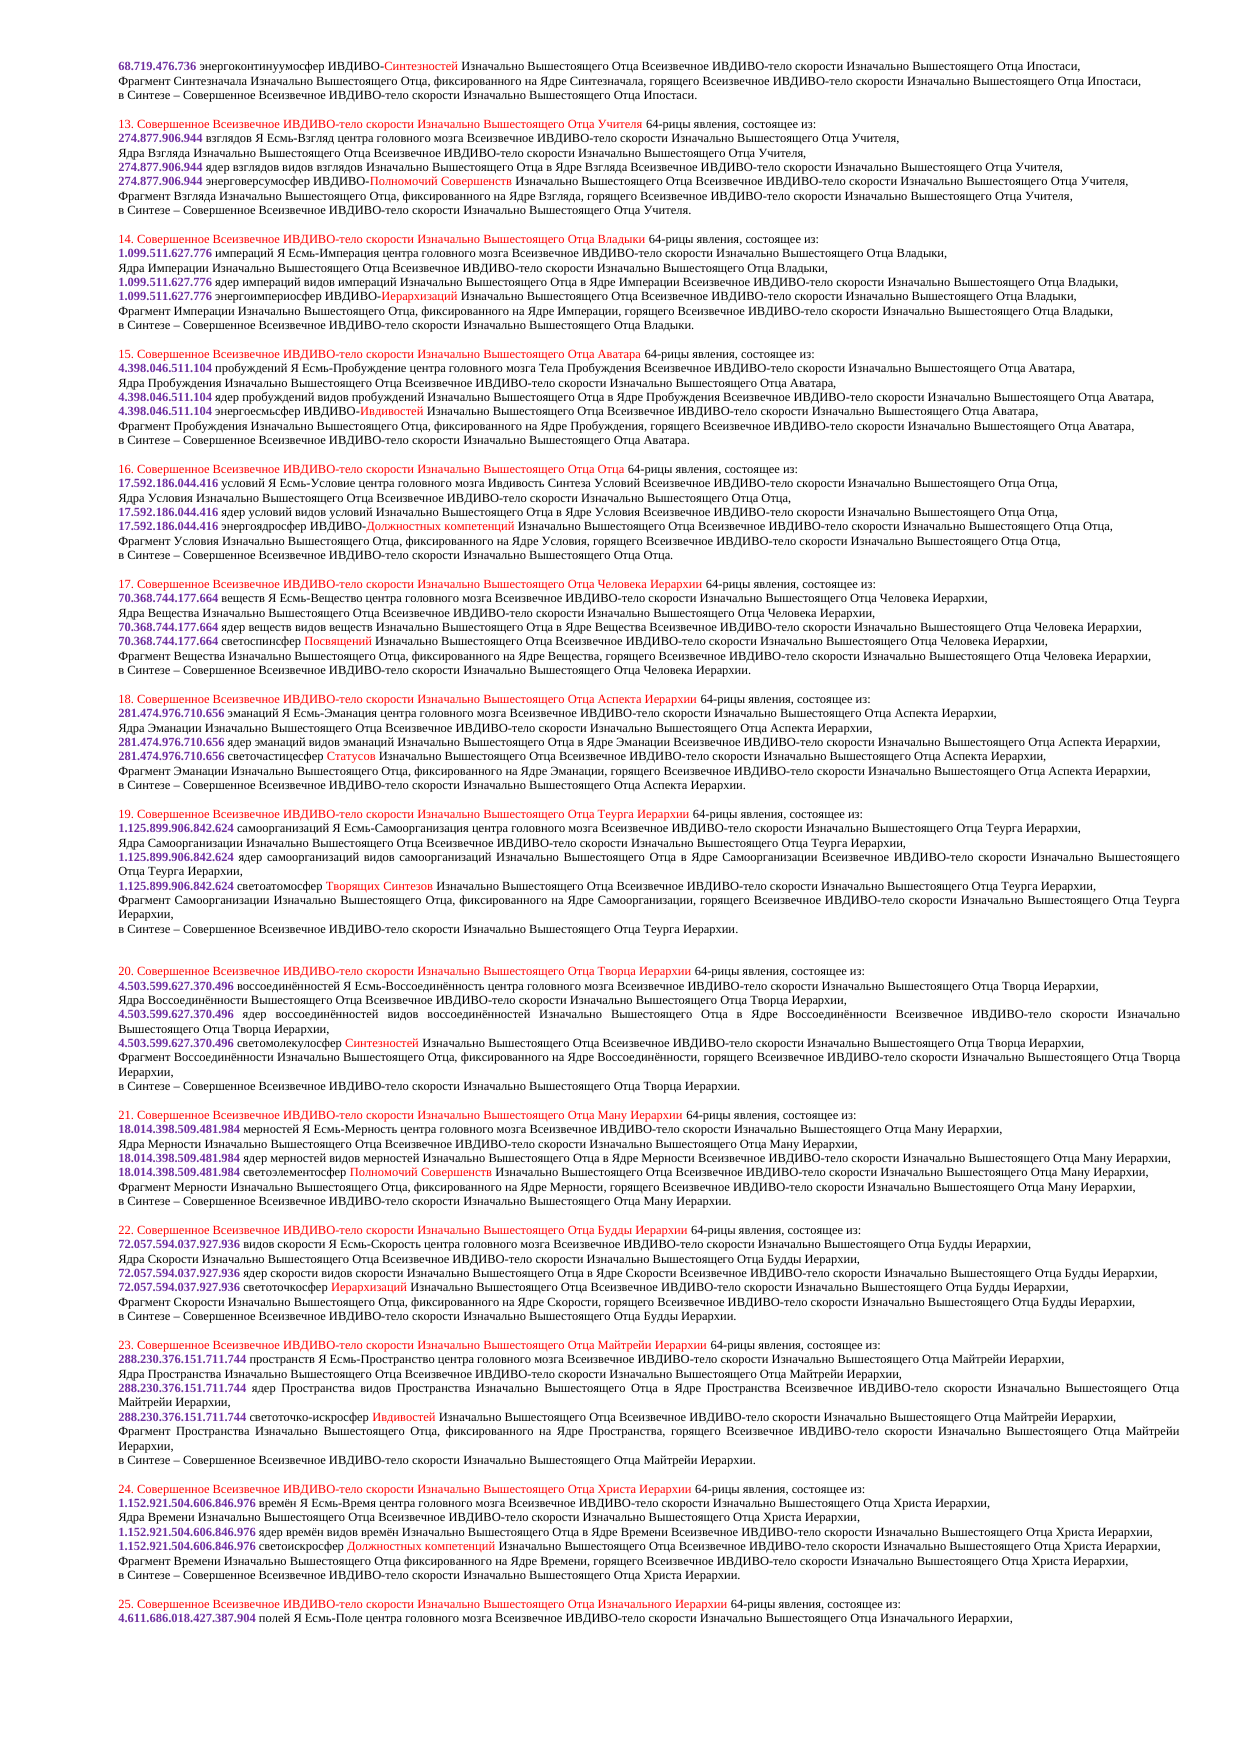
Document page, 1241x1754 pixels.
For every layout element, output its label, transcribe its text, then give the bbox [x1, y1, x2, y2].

text Фрагмент Эманации Изначально Вышестоящего Отца, фиксированного на Ядре Эманации, горящего Всеизвечное ИВДИВО-тело скорости Изначально Вышестоящего Отца Аспекта Иерархии, [118, 763, 1181, 778]
text 70.368.744.177.664 веществ Я Есмь-Вещество центра головного мозга Всеизвечное ИВДИВО-тело скорости Изначально Вышестоящего Отца Человека Иерархии, [118, 591, 1181, 605]
text 17.592.186.044.416 условий Я Есмь-Условие центра головного мозга Ивдивость Синтеза Условий Всеизвечное ИВДИВО-тело скорости Изначально Вышестоящего Отца Отца, [118, 476, 1181, 490]
text Фрагмент Условия Изначально Вышестоящего Отца, фиксированного на Ядре Условия, горящего Всеизвечное ИВДИВО-тело скорости Изначально Вышестоящего Отца Отца, [118, 533, 1181, 548]
text 17. Совершенное Всеизвечное ИВДИВО-тело скорости Изначально Вышестоящего Отца Человека Иерархии 64-рицы явления, состоящее из: [118, 577, 1181, 591]
text Ядра Воссоединённости Вышестоящего Отца Всеизвечное ИВДИВО-тело скорости Изначально Вышестоящего Отца Творца Иерархии, [118, 993, 1181, 1007]
text Ядра Имперации Изначально Вышестоящего Отца Всеизвечное ИВДИВО-тело скорости Изначально Вышестоящего Отца Владыки, [118, 260, 1181, 275]
text 1.099.511.627.776 импераций Я Есмь-Имперация центра головного мозга Всеизвечное ИВДИВО-тело скорости Изначально Вышестоящего Отца Владыки, [118, 246, 1181, 260]
text 72.057.594.037.927.936 видов скорости Я Есмь-Скорость центра головного мозга Всеизвечное ИВДИВО-тело скорости Изначально Вышестоящего Отца Будды Иерархии, [118, 1237, 1181, 1251]
text Ядра Вещества Изначально Вышестоящего Отца Всеизвечное ИВДИВО-тело скорости Изначально Вышестоящего Отца Человека Иерархии, [118, 605, 1181, 620]
text в Синтезе – Совершенное Всеизвечное ИВДИВО-тело скорости Изначально Вышестоящего Отца Творца Иерархии. [118, 1079, 1181, 1093]
text в Синтезе – Совершенное Всеизвечное ИВДИВО-тело скорости Изначально Вышестоящего Отца Будды Иерархии. [118, 1309, 1181, 1323]
text в Синтезе – Совершенное Всеизвечное ИВДИВО-тело скорости Изначально Вышестоящего Отца Человека Иерархии. [118, 663, 1181, 677]
text 288.230.376.151.711.744 пространств Я Есмь-Пространство центра головного мозга Всеизвечное ИВДИВО-тело скорости Изначально Вышестоящего Отца Майтрейи Иерархии, [118, 1352, 1181, 1366]
text 20. Совершенное Всеизвечное ИВДИВО-тело скорости Изначально Вышестоящего Отца Творца Иерархии 64-рицы явления, состоящее из: [118, 964, 1181, 978]
text 4.398.046.511.104 энергоесмьсфер ИВДИВО-Ивдивостей Изначально Вышестоящего Отца Всеизвечное ИВДИВО-тело скорости Изначально Вышестоящего Отца Аватара, [118, 404, 1181, 418]
text 1.099.511.627.776 ядер импераций видов импераций Изначально Вышестоящего Отца в Ядре Имперации Всеизвечное ИВДИВО-тело скорости Изначально Вышестоящего Отца Владыки, [118, 275, 1181, 289]
text 18.014.398.509.481.984 мерностей Я Есмь-Мерность центра головного мозга Всеизвечное ИВДИВО-тело скорости Изначально Вышестоящего Отца Ману Иерархии, [118, 1122, 1181, 1136]
text 23. Совершенное Всеизвечное ИВДИВО-тело скорости Изначально Вышестоящего Отца Майтрейи Иерархии 64-рицы явления, состоящее из: [118, 1338, 1181, 1352]
text 4.503.599.627.370.496 ядер воссоединённостей видов воссоединённостей Изначально Вышестоящего Отца в Ядре Воссоединённости Всеизвечное ИВДИВО-тело скорости Изначально Вышестоящего Отца Творца Иерархии, [118, 1007, 1181, 1036]
text 1.125.899.906.842.624 светоатомосфер Творящих Синтезов Изначально Вышестоящего Отца Всеизвечное ИВДИВО-тело скорости Изначально Вышестоящего Отца Теурга Иерархии, [118, 878, 1181, 893]
text Фрагмент Воссоединённости Изначально Вышестоящего Отца, фиксированного на Ядре Воссоединённости, горящего Всеизвечное ИВДИВО-тело скорости Изначально Вышестоящего Отца Творца Иерархии, [118, 1050, 1181, 1079]
text 1.152.921.504.606.846.976 времён Я Есмь-Время центра головного мозга Всеизвечное ИВДИВО-тело скорости Изначально Вышестоящего Отца Христа Иерархии, [118, 1496, 1181, 1510]
text 4.611.686.018.427.387.904 полей Я Есмь-Поле центра головного мозга Всеизвечное ИВДИВО-тело скорости Изначально Вышестоящего Отца Изначального Иерархии, [118, 1611, 1181, 1625]
text Ядра Самоорганизации Изначально Вышестоящего Отца Всеизвечное ИВДИВО-тело скорости Изначально Вышестоящего Отца Теурга Иерархии, [118, 835, 1181, 850]
text 4.503.599.627.370.496 воссоединённостей Я Есмь-Воссоединённость центра головного мозга Всеизвечное ИВДИВО-тело скорости Изначально Вышестоящего Отца Творца Иерархии, [118, 978, 1181, 993]
text 16. Совершенное Всеизвечное ИВДИВО-тело скорости Изначально Вышестоящего Отца Отца 64-рицы явления, состоящее из: [118, 462, 1181, 476]
text 281.474.976.710.656 светочастицесфер Статусов Изначально Вышестоящего Отца Всеизвечное ИВДИВО-тело скорости Изначально Вышестоящего Отца Аспекта Иерархии, [118, 749, 1181, 763]
text Ядра Условия Изначально Вышестоящего Отца Всеизвечное ИВДИВО-тело скорости Изначально Вышестоящего Отца Отца, [118, 490, 1181, 505]
text Фрагмент Вещества Изначально Вышестоящего Отца, фиксированного на Ядре Вещества, горящего Всеизвечное ИВДИВО-тело скорости Изначально Вышестоящего Отца Человека Иерархии, [118, 648, 1181, 663]
text Ядра Скорости Изначально Вышестоящего Отца Всеизвечное ИВДИВО-тело скорости Изначально Вышестоящего Отца Будды Иерархии, [118, 1251, 1181, 1266]
text Ядра Мерности Изначально Вышестоящего Отца Всеизвечное ИВДИВО-тело скорости Изначально Вышестоящего Отца Ману Иерархии, [118, 1136, 1181, 1151]
text 274.877.906.944 энерговерсумосфер ИВДИВО-Полномочий Совершенств Изначально Вышестоящего Отца Всеизвечное ИВДИВО-тело скорости Изначально Вышестоящего Отца Учителя, [118, 174, 1181, 188]
text 21. Совершенное Всеизвечное ИВДИВО-тело скорости Изначально Вышестоящего Отца Ману Иерархии 64-рицы явления, состоящее из: [118, 1108, 1181, 1122]
text Фрагмент Самоорганизации Изначально Вышестоящего Отца, фиксированного на Ядре Самоорганизации, горящего Всеизвечное ИВДИВО-тело скорости Изначально Вышестоящего Отца Теурга Иерархии, [118, 893, 1181, 922]
text 15. Совершенное Всеизвечное ИВДИВО-тело скорости Изначально Вышестоящего Отца Аватара 64-рицы явления, состоящее из: [118, 347, 1181, 361]
text 1.152.921.504.606.846.976 светоискросфер Должностных компетенций Изначально Вышестоящего Отца Всеизвечное ИВДИВО-тело скорости Изначально Вышестоящего Отца Христа Иерархии, [118, 1539, 1181, 1553]
text в Синтезе – Совершенное Всеизвечное ИВДИВО-тело скорости Изначально Вышестоящего Отца Ману Иерархии. [118, 1194, 1181, 1208]
text Ядра Пробуждения Изначально Вышестоящего Отца Всеизвечное ИВДИВО-тело скорости Изначально Вышестоящего Отца Аватара, [118, 375, 1181, 390]
text 281.474.976.710.656 ядер эманаций видов эманаций Изначально Вышестоящего Отца в Ядре Эманации Всеизвечное ИВДИВО-тело скорости Изначально Вышестоящего Отца Аспекта Иерархии, [118, 735, 1181, 749]
text Ядра Времени Изначально Вышестоящего Отца Всеизвечное ИВДИВО-тело скорости Изначально Вышестоящего Отца Христа Иерархии, [118, 1510, 1181, 1524]
text 70.368.744.177.664 светоспинсфер Посвящений Изначально Вышестоящего Отца Всеизвечное ИВДИВО-тело скорости Изначально Вышестоящего Отца Человека Иерархии, [118, 634, 1181, 648]
text 274.877.906.944 взглядов Я Есмь-Взгляд центра головного мозга Всеизвечное ИВДИВО-тело скорости Изначально Вышестоящего Отца Учителя, [118, 131, 1181, 145]
text 13. Совершенное Всеизвечное ИВДИВО-тело скорости Изначально Вышестоящего Отца Учителя 64-рицы явления, состоящее из: [118, 117, 1181, 131]
text Фрагмент Взгляда Изначально Вышестоящего Отца, фиксированного на Ядре Взгляда, горящего Всеизвечное ИВДИВО-тело скорости Изначально Вышестоящего Отца Учителя, [118, 188, 1181, 203]
text в Синтезе – Совершенное Всеизвечное ИВДИВО-тело скорости Изначально Вышестоящего Отца Ипостаси. [118, 88, 1181, 102]
text 274.877.906.944 ядер взглядов видов взглядов Изначально Вышестоящего Отца в Ядре Взгляда Всеизвечное ИВДИВО-тело скорости Изначально Вышестоящего Отца Учителя, [118, 160, 1181, 174]
text 1.099.511.627.776 энергоимпериосфер ИВДИВО-Иерархизаций Изначально Вышестоящего Отца Всеизвечное ИВДИВО-тело скорости Изначально Вышестоящего Отца Владыки, [118, 289, 1181, 303]
text 17.592.186.044.416 энергоядросфер ИВДИВО-Должностных компетенций Изначально Вышестоящего Отца Всеизвечное ИВДИВО-тело скорости Изначально Вышестоящего Отца Отца, [118, 519, 1181, 533]
text в Синтезе – Совершенное Всеизвечное ИВДИВО-тело скорости Изначально Вышестоящего Отца Владыки. [118, 318, 1181, 332]
text 25. Совершенное Всеизвечное ИВДИВО-тело скорости Изначально Вышестоящего Отца Изначального Иерархии 64-рицы явления, состоящее из: [118, 1596, 1181, 1611]
text 68.719.476.736 энергоконтинуумосфер ИВДИВО-Синтезностей Изначально Вышестоящего Отца Всеизвечное ИВДИВО-тело скорости Изначально Вышестоящего Отца Ипостаси, [118, 59, 1181, 73]
text 288.230.376.151.711.744 ядер Пространства видов Пространства Изначально Вышестоящего Отца в Ядре Пространства Всеизвечное ИВДИВО-тело скорости Изначально Вышестоящего Отца Майтрейи Иерархии, [118, 1381, 1181, 1409]
text 4.503.599.627.370.496 светомолекулосфер Синтезностей Изначально Вышестоящего Отца Всеизвечное ИВДИВО-тело скорости Изначально Вышестоящего Отца Творца Иерархии, [118, 1036, 1181, 1050]
text 1.125.899.906.842.624 самоорганизаций Я Есмь-Самоорганизация центра головного мозга Всеизвечное ИВДИВО-тело скорости Изначально Вышестоящего Отца Теурга Иерархии, [118, 821, 1181, 835]
text Фрагмент Имперации Изначально Вышестоящего Отца, фиксированного на Ядре Имперации, горящего Всеизвечное ИВДИВО-тело скорости Изначально Вышестоящего Отца Владыки, [118, 303, 1181, 318]
text в Синтезе – Совершенное Всеизвечное ИВДИВО-тело скорости Изначально Вышестоящего Отца Учителя. [118, 203, 1181, 217]
text 281.474.976.710.656 эманаций Я Есмь-Эманация центра головного мозга Всеизвечное ИВДИВО-тело скорости Изначально Вышестоящего Отца Аспекта Иерархии, [118, 706, 1181, 720]
text 4.398.046.511.104 пробуждений Я Есмь-Пробуждение центра головного мозга Тела Пробуждения Всеизвечное ИВДИВО-тело скорости Изначально Вышестоящего Отца Аватара, [118, 361, 1181, 375]
text 14. Совершенное Всеизвечное ИВДИВО-тело скорости Изначально Вышестоящего Отца Владыки 64-рицы явления, состоящее из: [118, 232, 1181, 246]
text Ядра Взгляда Изначально Вышестоящего Отца Всеизвечное ИВДИВО-тело скорости Изначально Вышестоящего Отца Учителя, [118, 145, 1181, 160]
text 70.368.744.177.664 ядер веществ видов веществ Изначально Вышестоящего Отца в Ядре Вещества Всеизвечное ИВДИВО-тело скорости Изначально Вышестоящего Отца Человека Иерархии, [118, 620, 1181, 634]
text Фрагмент Синтезначала Изначально Вышестоящего Отца, фиксированного на Ядре Синтезначала, горящего Всеизвечное ИВДИВО-тело скорости Изначально Вышестоящего Отца Ипостаси, [118, 73, 1181, 88]
text 18.014.398.509.481.984 ядер мерностей видов мерностей Изначально Вышестоящего Отца в Ядре Мерности Всеизвечное ИВДИВО-тело скорости Изначально Вышестоящего Отца Ману Иерархии, [118, 1151, 1181, 1165]
text 24. Совершенное Всеизвечное ИВДИВО-тело скорости Изначально Вышестоящего Отца Христа Иерархии 64-рицы явления, состоящее из: [118, 1481, 1181, 1496]
text Фрагмент Мерности Изначально Вышестоящего Отца, фиксированного на Ядре Мерности, горящего Всеизвечное ИВДИВО-тело скорости Изначально Вышестоящего Отца Ману Иерархии, [118, 1179, 1181, 1194]
text 18. Совершенное Всеизвечное ИВДИВО-тело скорости Изначально Вышестоящего Отца Аспекта Иерархии 64-рицы явления, состоящее из: [118, 692, 1181, 706]
text 18.014.398.509.481.984 светоэлементосфер Полномочий Совершенств Изначально Вышестоящего Отца Всеизвечное ИВДИВО-тело скорости Изначально Вышестоящего Отца Ману Иерархии, [118, 1165, 1181, 1179]
text 288.230.376.151.711.744 светоточко-искросфер Ивдивостей Изначально Вышестоящего Отца Всеизвечное ИВДИВО-тело скорости Изначально Вышестоящего Отца Майтрейи Иерархии, [118, 1409, 1181, 1424]
text в Синтезе – Совершенное Всеизвечное ИВДИВО-тело скорости Изначально Вышестоящего Отца Аватара. [118, 433, 1181, 447]
text Фрагмент Пробуждения Изначально Вышестоящего Отца, фиксированного на Ядре Пробуждения, горящего Всеизвечное ИВДИВО-тело скорости Изначально Вышестоящего Отца Аватара, [118, 418, 1181, 433]
text в Синтезе – Совершенное Всеизвечное ИВДИВО-тело скорости Изначально Вышестоящего Отца Майтрейи Иерархии. [118, 1453, 1181, 1467]
text Фрагмент Скорости Изначально Вышестоящего Отца, фиксированного на Ядре Скорости, горящего Всеизвечное ИВДИВО-тело скорости Изначально Вышестоящего Отца Будды Иерархии, [118, 1294, 1181, 1309]
text в Синтезе – Совершенное Всеизвечное ИВДИВО-тело скорости Изначально Вышестоящего Отца Отца. [118, 548, 1181, 562]
text 72.057.594.037.927.936 ядер скорости видов скорости Изначально Вышестоящего Отца в Ядре Скорости Всеизвечное ИВДИВО-тело скорости Изначально Вышестоящего Отца Будды Иерархии, [118, 1266, 1181, 1280]
text 4.398.046.511.104 ядер пробуждений видов пробуждений Изначально Вышестоящего Отца в Ядре Пробуждения Всеизвечное ИВДИВО-тело скорости Изначально Вышестоящего Отца Аватара, [118, 390, 1181, 404]
text Ядра Эманации Изначально Вышестоящего Отца Всеизвечное ИВДИВО-тело скорости Изначально Вышестоящего Отца Аспекта Иерархии, [118, 720, 1181, 735]
text в Синтезе – Совершенное Всеизвечное ИВДИВО-тело скорости Изначально Вышестоящего Отца Христа Иерархии. [118, 1568, 1181, 1582]
text Фрагмент Пространства Изначально Вышестоящего Отца, фиксированного на Ядре Пространства, горящего Всеизвечное ИВДИВО-тело скорости Изначально Вышестоящего Отца Майтрейи Иерархии, [118, 1424, 1181, 1453]
text в Синтезе – Совершенное Всеизвечное ИВДИВО-тело скорости Изначально Вышестоящего Отца Аспекта Иерархии. [118, 778, 1181, 792]
text 72.057.594.037.927.936 светоточкосфер Иерархизаций Изначально Вышестоящего Отца Всеизвечное ИВДИВО-тело скорости Изначально Вышестоящего Отца Будды Иерархии, [118, 1280, 1181, 1294]
text 17.592.186.044.416 ядер условий видов условий Изначально Вышестоящего Отца в Ядре Условия Всеизвечное ИВДИВО-тело скорости Изначально Вышестоящего Отца Отца, [118, 505, 1181, 519]
text 1.125.899.906.842.624 ядер самоорганизаций видов самоорганизаций Изначально Вышестоящего Отца в Ядре Самоорганизации Всеизвечное ИВДИВО-тело скорости Изначально Вышестоящего Отца Теурга Иерархии, [118, 850, 1181, 878]
text 22. Совершенное Всеизвечное ИВДИВО-тело скорости Изначально Вышестоящего Отца Будды Иерархии 64-рицы явления, состоящее из: [118, 1223, 1181, 1237]
text 1.152.921.504.606.846.976 ядер времён видов времён Изначально Вышестоящего Отца в Ядре Времени Всеизвечное ИВДИВО-тело скорости Изначально Вышестоящего Отца Христа Иерархии, [118, 1524, 1181, 1539]
text в Синтезе – Совершенное Всеизвечное ИВДИВО-тело скорости Изначально Вышестоящего Отца Теурга Иерархии. [118, 922, 1181, 936]
text Ядра Пространства Изначально Вышестоящего Отца Всеизвечное ИВДИВО-тело скорости Изначально Вышестоящего Отца Майтрейи Иерархии, [118, 1366, 1181, 1381]
text 19. Совершенное Всеизвечное ИВДИВО-тело скорости Изначально Вышестоящего Отца Теурга Иерархии 64-рицы явления, состоящее из: [118, 807, 1181, 821]
text Фрагмент Времени Изначально Вышестоящего Отца фиксированного на Ядре Времени, горящего Всеизвечное ИВДИВО-тело скорости Изначально Вышестоящего Отца Христа Иерархии, [118, 1553, 1181, 1568]
